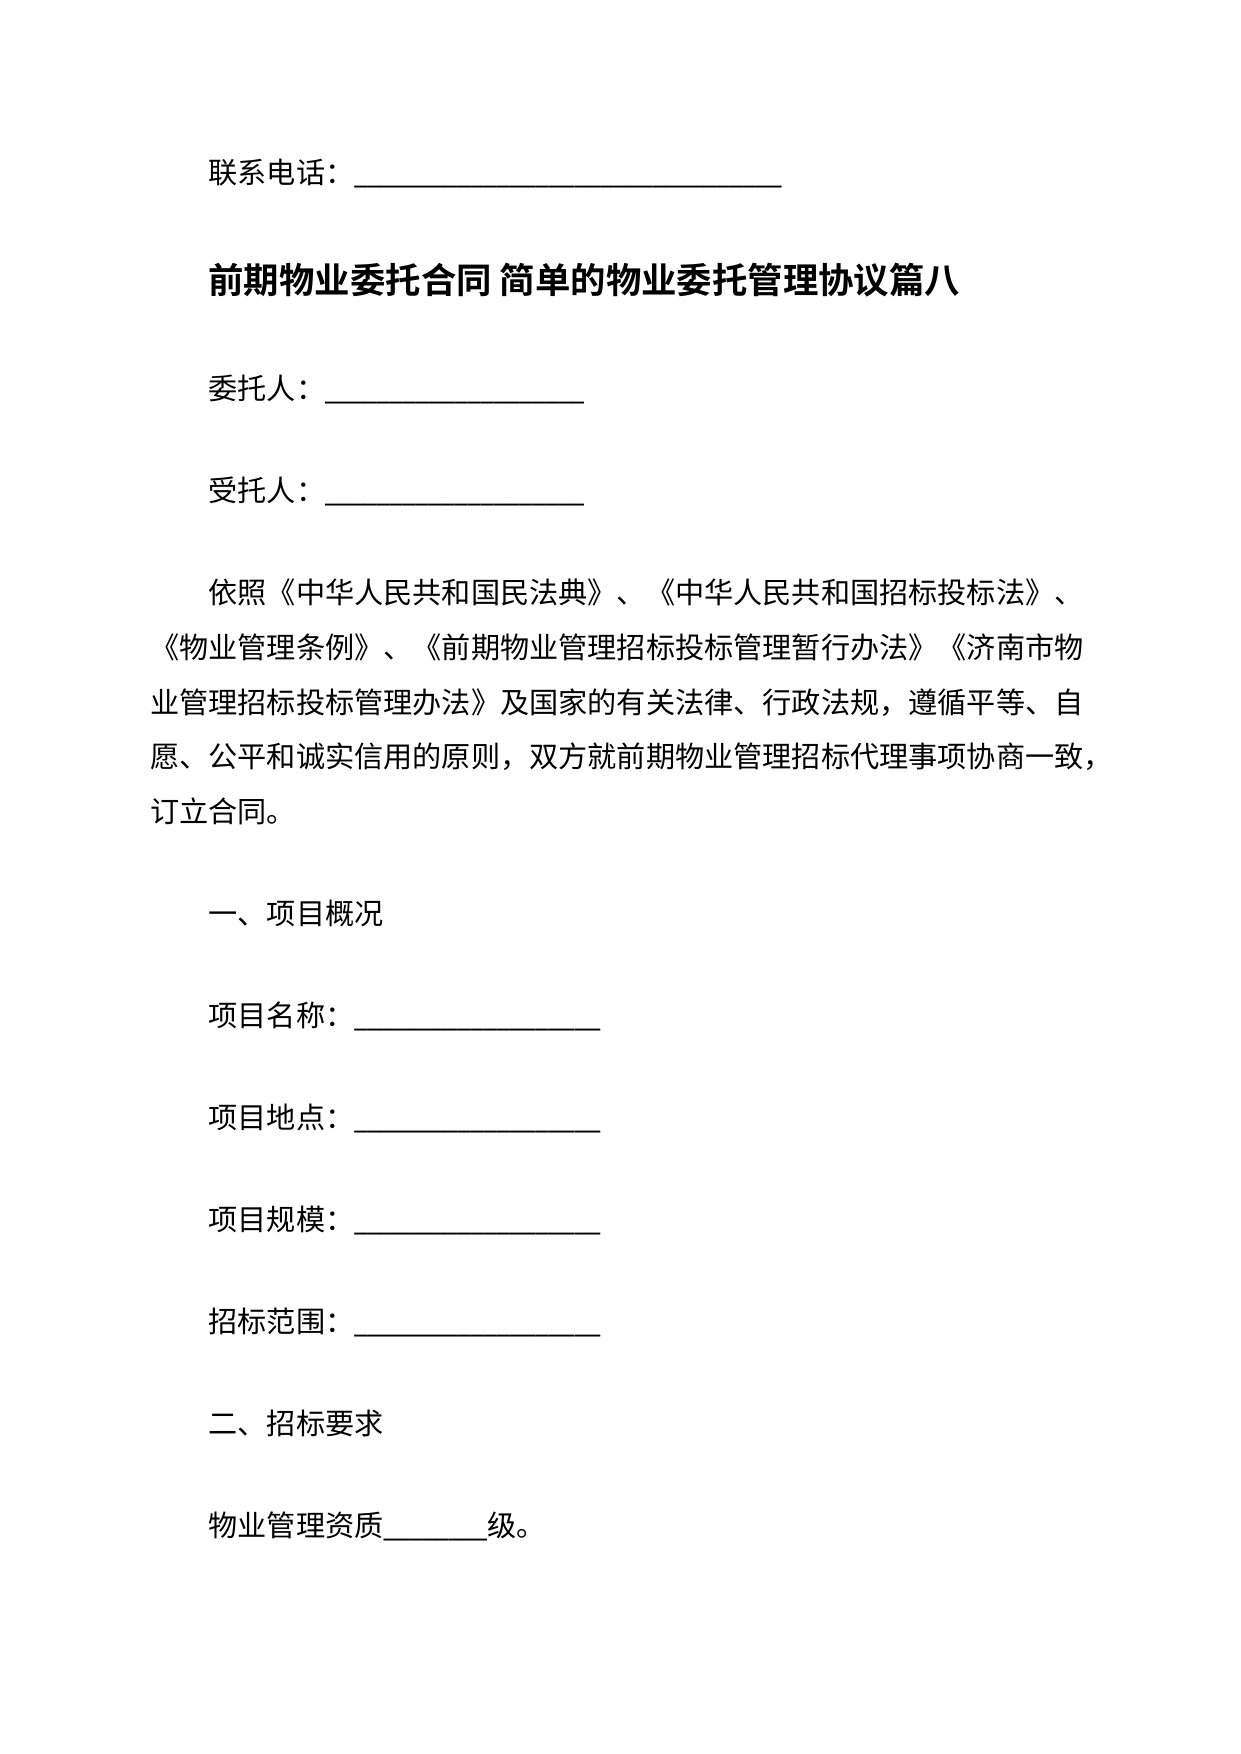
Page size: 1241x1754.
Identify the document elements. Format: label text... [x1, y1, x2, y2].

text 依照《中华人民共和国民法典》、《中华人民共和国招标投标法》、《物业管理条例》、《前期物业管理招标投标管理暂行办法》《济南市物业管理招标投标管理办法》及国家的有关法律、行政法规，遵循平等、自愿、公平和诚实信用的原则，双方就前期物业管理招标代理事项协商一致，订立合同。 [150, 569, 1090, 831]
text 招标范围：___________________ [150, 1298, 1090, 1341]
text 项目规模：___________________ [150, 1196, 1090, 1239]
text 项目地点：___________________ [150, 1094, 1090, 1137]
text 受托人：____________________ [150, 467, 1090, 510]
text 前期物业委托合同 简单的物业委托管理协议篇八 [150, 252, 1090, 303]
text 一、项目概况 [150, 891, 1090, 933]
text 二、招标要求 [150, 1400, 1090, 1443]
text 联系电话：_________________________________ [150, 150, 1090, 192]
text 委托人：____________________ [150, 365, 1090, 408]
text 项目名称：___________________ [150, 992, 1090, 1035]
text 物业管理资质________级。 [150, 1502, 1090, 1544]
